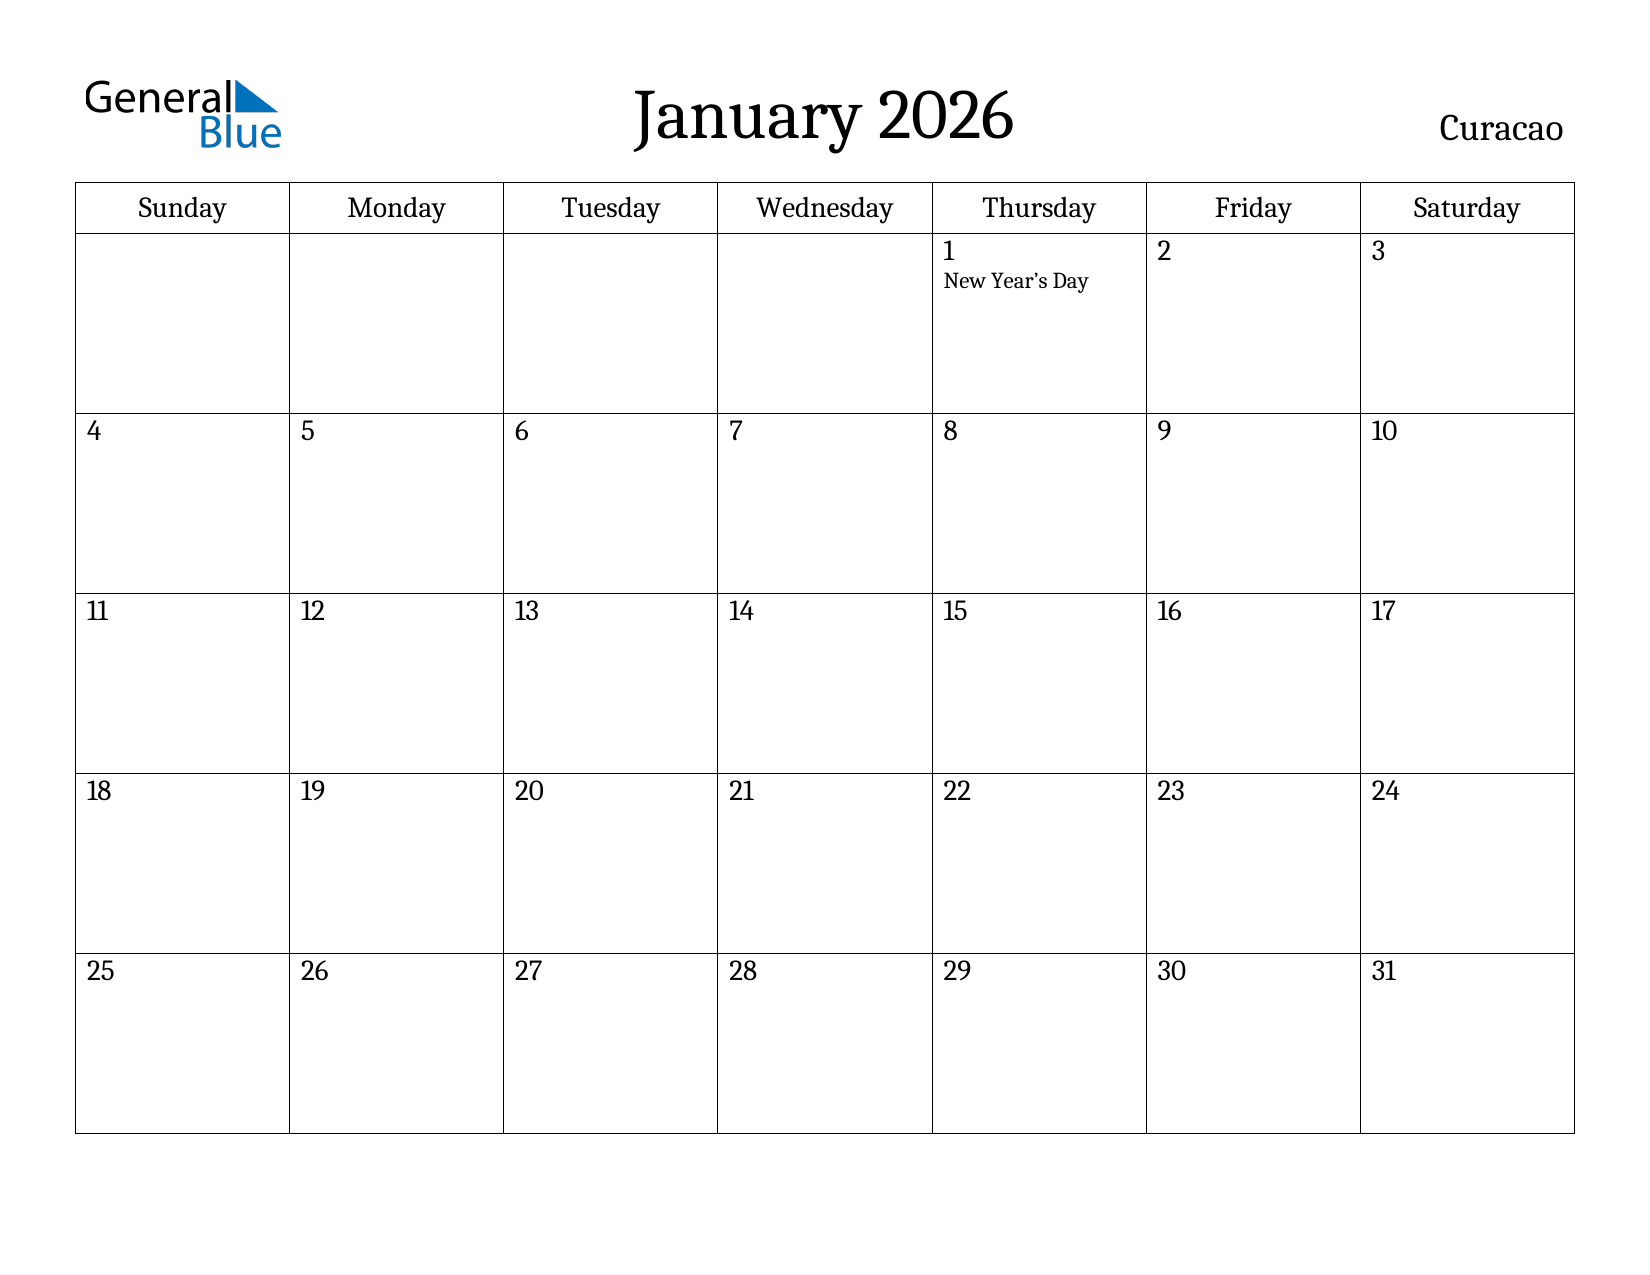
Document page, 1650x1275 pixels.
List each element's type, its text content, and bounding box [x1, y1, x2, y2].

table_cell [1147, 808, 1360, 953]
table_cell 15 [933, 594, 1146, 627]
table_cell [504, 267, 717, 413]
table_cell [76, 448, 289, 593]
table_cell 31 [1361, 954, 1574, 987]
table_cell [76, 267, 289, 413]
table_cell 12 [290, 594, 503, 627]
table_cell [718, 808, 932, 953]
table_cell 9 [1147, 414, 1360, 447]
table_cell 16 [1147, 594, 1360, 627]
table_cell [1361, 267, 1574, 413]
table_cell [290, 448, 503, 593]
table_cell [1147, 448, 1360, 593]
table_cell [290, 234, 503, 267]
table_cell 6 [504, 414, 717, 447]
table_cell [1361, 988, 1574, 1133]
table_cell 23 [1147, 774, 1360, 807]
table_cell [718, 627, 932, 773]
table_cell [718, 234, 932, 267]
picture [86, 80, 281, 148]
table_cell [1361, 808, 1574, 953]
table_cell 17 [1361, 594, 1574, 627]
table_cell [1147, 267, 1360, 413]
table_cell Monday [290, 183, 503, 233]
table_cell 7 [718, 414, 932, 447]
table_cell [290, 808, 503, 953]
table_cell [718, 448, 932, 593]
table_cell Saturday [1361, 183, 1574, 233]
table_cell [1147, 627, 1360, 773]
table_cell 13 [504, 594, 717, 627]
table_header January 2026 [504, 75, 1146, 182]
table_cell [76, 988, 289, 1133]
table_cell 26 [290, 954, 503, 987]
table_cell [933, 808, 1146, 953]
table_cell [290, 988, 503, 1133]
table_cell 24 [1361, 774, 1574, 807]
table_cell 10 [1361, 414, 1574, 447]
table_cell New Year’s Day [933, 267, 1146, 413]
table_cell 8 [933, 414, 1146, 447]
table_cell 20 [504, 774, 717, 807]
table_header Curacao [1146, 75, 1574, 182]
table_cell [504, 448, 717, 593]
table_cell 2 [1147, 234, 1360, 267]
table_cell 14 [718, 594, 932, 627]
table_cell [1361, 448, 1574, 593]
table_cell 29 [933, 954, 1146, 987]
table_cell 22 [933, 774, 1146, 807]
table_cell [1361, 627, 1574, 773]
table_cell Friday [1147, 183, 1360, 233]
table_cell Wednesday [718, 183, 932, 233]
table_cell 21 [718, 774, 932, 807]
table_cell [504, 988, 717, 1133]
table_header [76, 75, 503, 182]
table_cell [504, 234, 717, 267]
table_cell [76, 234, 289, 267]
table_cell Tuesday [504, 183, 717, 233]
table_cell [76, 627, 289, 773]
table_cell Sunday [76, 183, 289, 233]
table_cell Thursday [933, 183, 1146, 233]
table_cell [290, 267, 503, 413]
table_cell 11 [76, 594, 289, 627]
table_cell 1 [933, 234, 1146, 267]
table_cell 3 [1361, 234, 1574, 267]
table_cell 28 [718, 954, 932, 987]
table_cell 18 [76, 774, 289, 807]
table_cell [504, 808, 717, 953]
table_cell [504, 627, 717, 773]
table_cell [76, 808, 289, 953]
table_cell [1147, 988, 1360, 1133]
table_cell [718, 267, 932, 413]
table_cell 5 [290, 414, 503, 447]
table_cell [718, 988, 932, 1133]
table_cell [933, 448, 1146, 593]
table_cell 27 [504, 954, 717, 987]
table_cell 19 [290, 774, 503, 807]
table_cell [290, 627, 503, 773]
table_cell 4 [76, 414, 289, 447]
table_cell 30 [1147, 954, 1360, 987]
table_cell [933, 627, 1146, 773]
table_cell 25 [76, 954, 289, 987]
table_cell [933, 988, 1146, 1133]
